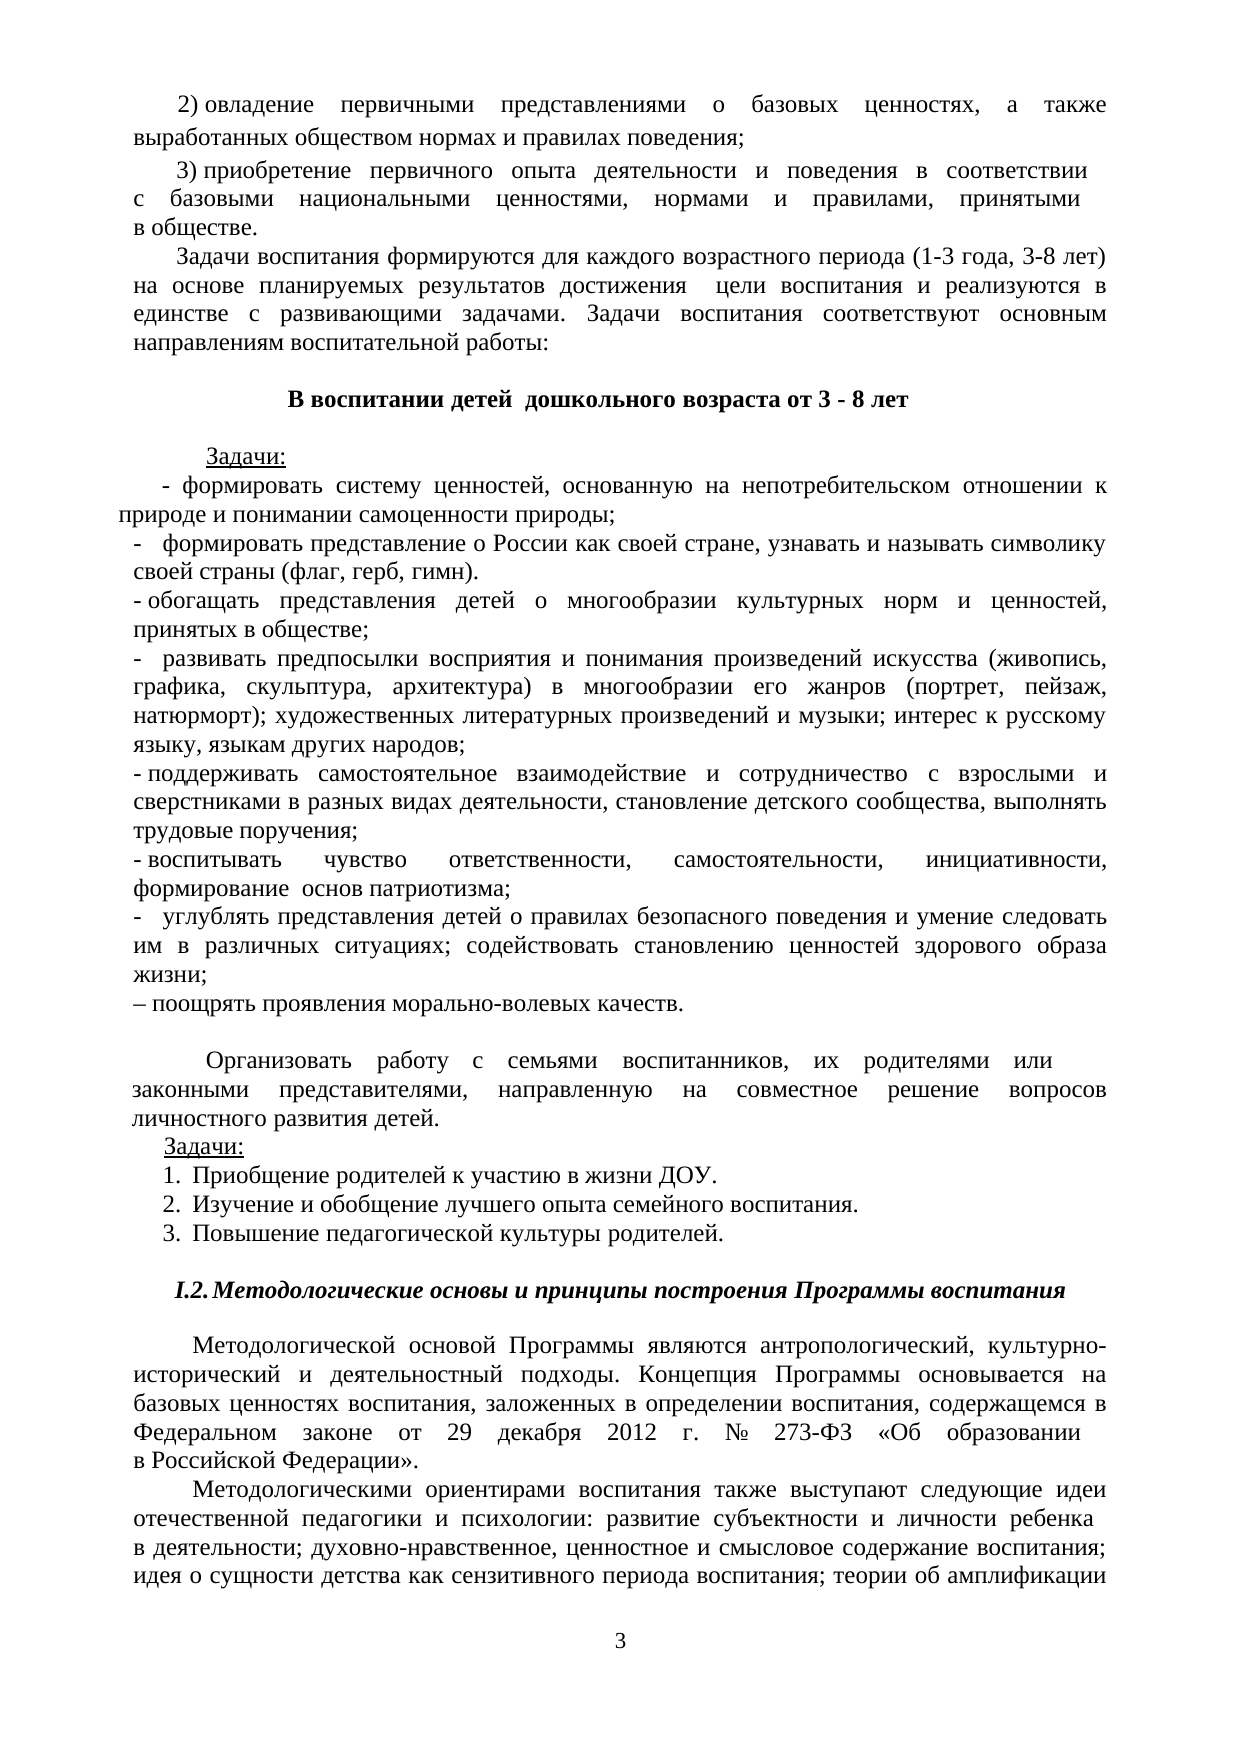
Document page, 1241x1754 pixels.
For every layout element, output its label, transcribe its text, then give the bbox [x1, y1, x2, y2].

text 3) приобретение первичного опыта деятельности и поведения в соответствии с базовыми национальными ценностями, нормами и правилами, принятыми в обществе. [133, 155, 1107, 241]
list обогащать представления детей о многообразии культурных норм и ценностей, принятых в обществе; [133, 585, 1107, 643]
list Изучение и обобщение лучшего опыта семейного воспитания. [162, 1189, 1107, 1218]
text В воспитании детей дошкольного возраста от 3 - 8 лет [89, 384, 1107, 413]
text Методологической основой Программы являются антропологический, культурно-исторический и деятельностный подходы. Концепция Программы основывается на базовых ценностях воспитания, заложенных в определении воспитания, содержащемся в Федеральном законе от 29 декабря 2012 г. № 273-ФЗ «Об образовании в Российской Федерации». [133, 1330, 1107, 1474]
text - формировать систему ценностей, основанную на непотребительском отношении к природе и понимании самоценности природы; [89, 470, 1107, 528]
text законными представителями, направленную на совместное решение вопросов личностного развития детей. [132, 1074, 1107, 1131]
text 2) овладение первичными представлениями о базовых ценностях, а также выработанных обществом нормах и правилах поведения; [133, 89, 1107, 150]
list Повышение педагогической культуры родителей. [162, 1218, 1107, 1246]
list углублять представления детей о правилах безопасного поведения и умение следовать им в различных ситуациях; содействовать становлению ценностей здорового образа жизни; [133, 901, 1107, 988]
list воспитывать чувство ответственности, самостоятельности, инициативности, формирование основ патриотизма; [133, 844, 1107, 901]
text – поощрять проявления морально-волевых качеств. [133, 988, 1107, 1016]
text Задачи: [89, 1131, 1107, 1160]
subtitle Методологические основы и принципы построения Программы воспитания [133, 1275, 1107, 1304]
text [133, 1474, 1107, 1589]
text Организовать работу с семьями воспитанников, их родителями или [132, 1045, 1107, 1074]
list Приобщение родителей к участию в жизни ДОУ. [162, 1160, 1107, 1189]
text Задачи воспитания формируются для каждого возрастного периода (1-3 года, 3-8 лет) на основе планируемых результатов достижения цели воспитания и реализуются в единстве с развивающими задачами. Задачи воспитания соответствуют основным направлениям воспитательной работы: [133, 241, 1107, 356]
list развивать предпосылки восприятия и понимания произведений искусства (живопись, графика, скульптура, архитектура) в многообразии его жанров (портрет, пейзаж, натюрморт); художественных литературных произведений и музыки; интерес к русскому языку, языкам других народов; [133, 643, 1107, 758]
list поддерживать самостоятельное взаимодействие и сотрудничество с взрослыми и сверстниками в разных видах деятельности, становление детского сообщества, выполнять трудовые поручения; [133, 758, 1107, 844]
list формировать представление о России как своей стране, узнавать и называть символику своей страны (флаг, герб, гимн). [133, 528, 1107, 585]
text Задачи: [206, 441, 1107, 470]
